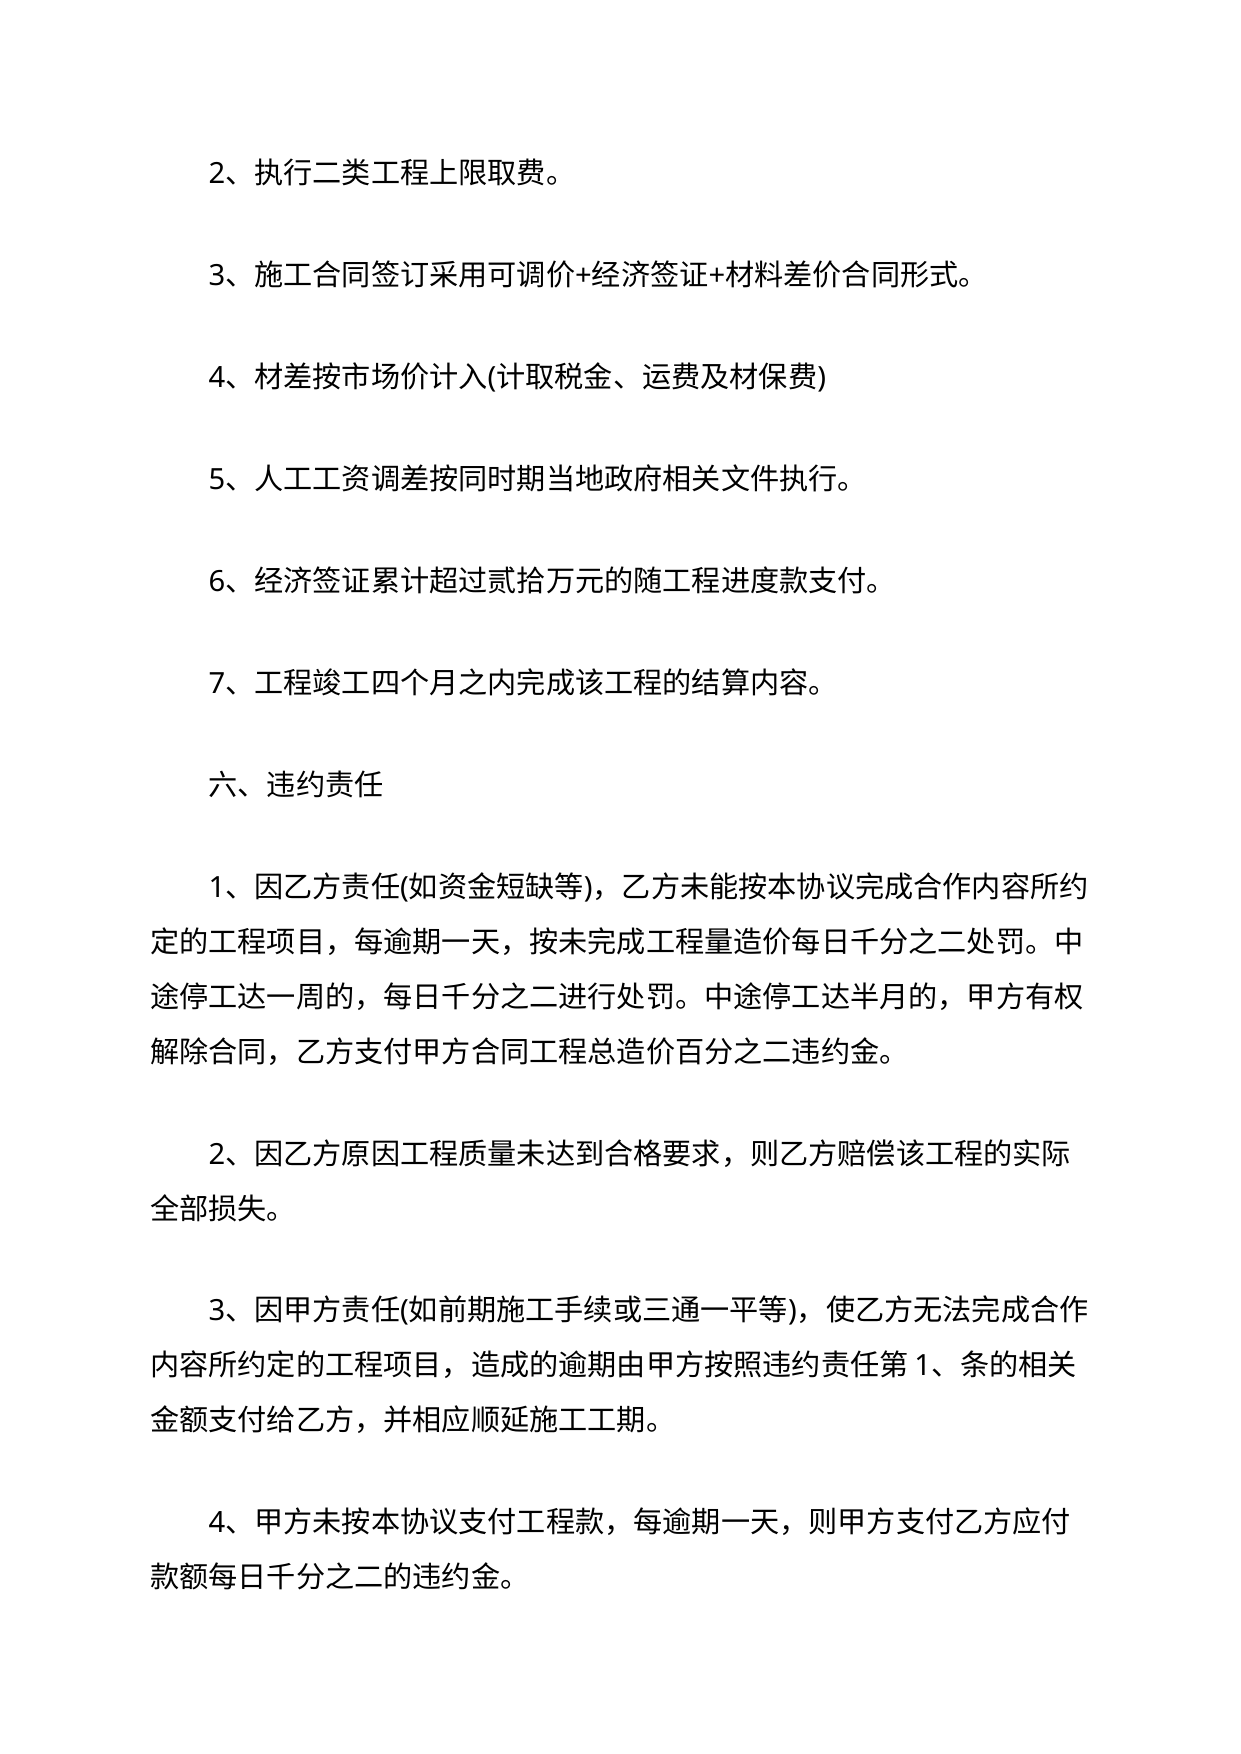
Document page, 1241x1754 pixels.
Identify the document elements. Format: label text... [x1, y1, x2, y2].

text 6、经济签证累计超过贰拾万元的随工程进度款支付。 [150, 558, 1090, 600]
text 3、因甲方责任(如前期施工手续或三通一平等)，使乙方无法完成合作内容所约定的工程项目，造成的逾期由甲方按照违约责任第1、条的相关金额支付给乙方，并相应顺延施工工期。 [150, 1287, 1090, 1439]
text 4、材差按市场价计入(计取税金、运费及材保费) [150, 354, 1090, 396]
text 1、因乙方责任(如资金短缺等)，乙方未能按本协议完成合作内容所约定的工程项目，每逾期一天，按未完成工程量造价每日千分之二处罚。中途停工达一周的，每日千分之二进行处罚。中途停工达半月的，甲方有权解除合同，乙方支付甲方合同工程总造价百分之二违约金。 [150, 864, 1090, 1071]
text 六、违约责任 [150, 762, 1090, 804]
text 2、执行二类工程上限取费。 [150, 150, 1090, 192]
text 3、施工合同签订采用可调价+经济签证+材料差价合同形式。 [150, 252, 1090, 294]
text 5、人工工资调差按同时期当地政府相关文件执行。 [150, 456, 1090, 498]
text 7、工程竣工四个月之内完成该工程的结算内容。 [150, 660, 1090, 702]
text 4、甲方未按本协议支付工程款，每逾期一天，则甲方支付乙方应付款额每日千分之二的违约金。 [150, 1499, 1090, 1596]
text 2、因乙方原因工程质量未达到合格要求，则乙方赔偿该工程的实际全部损失。 [150, 1130, 1090, 1227]
